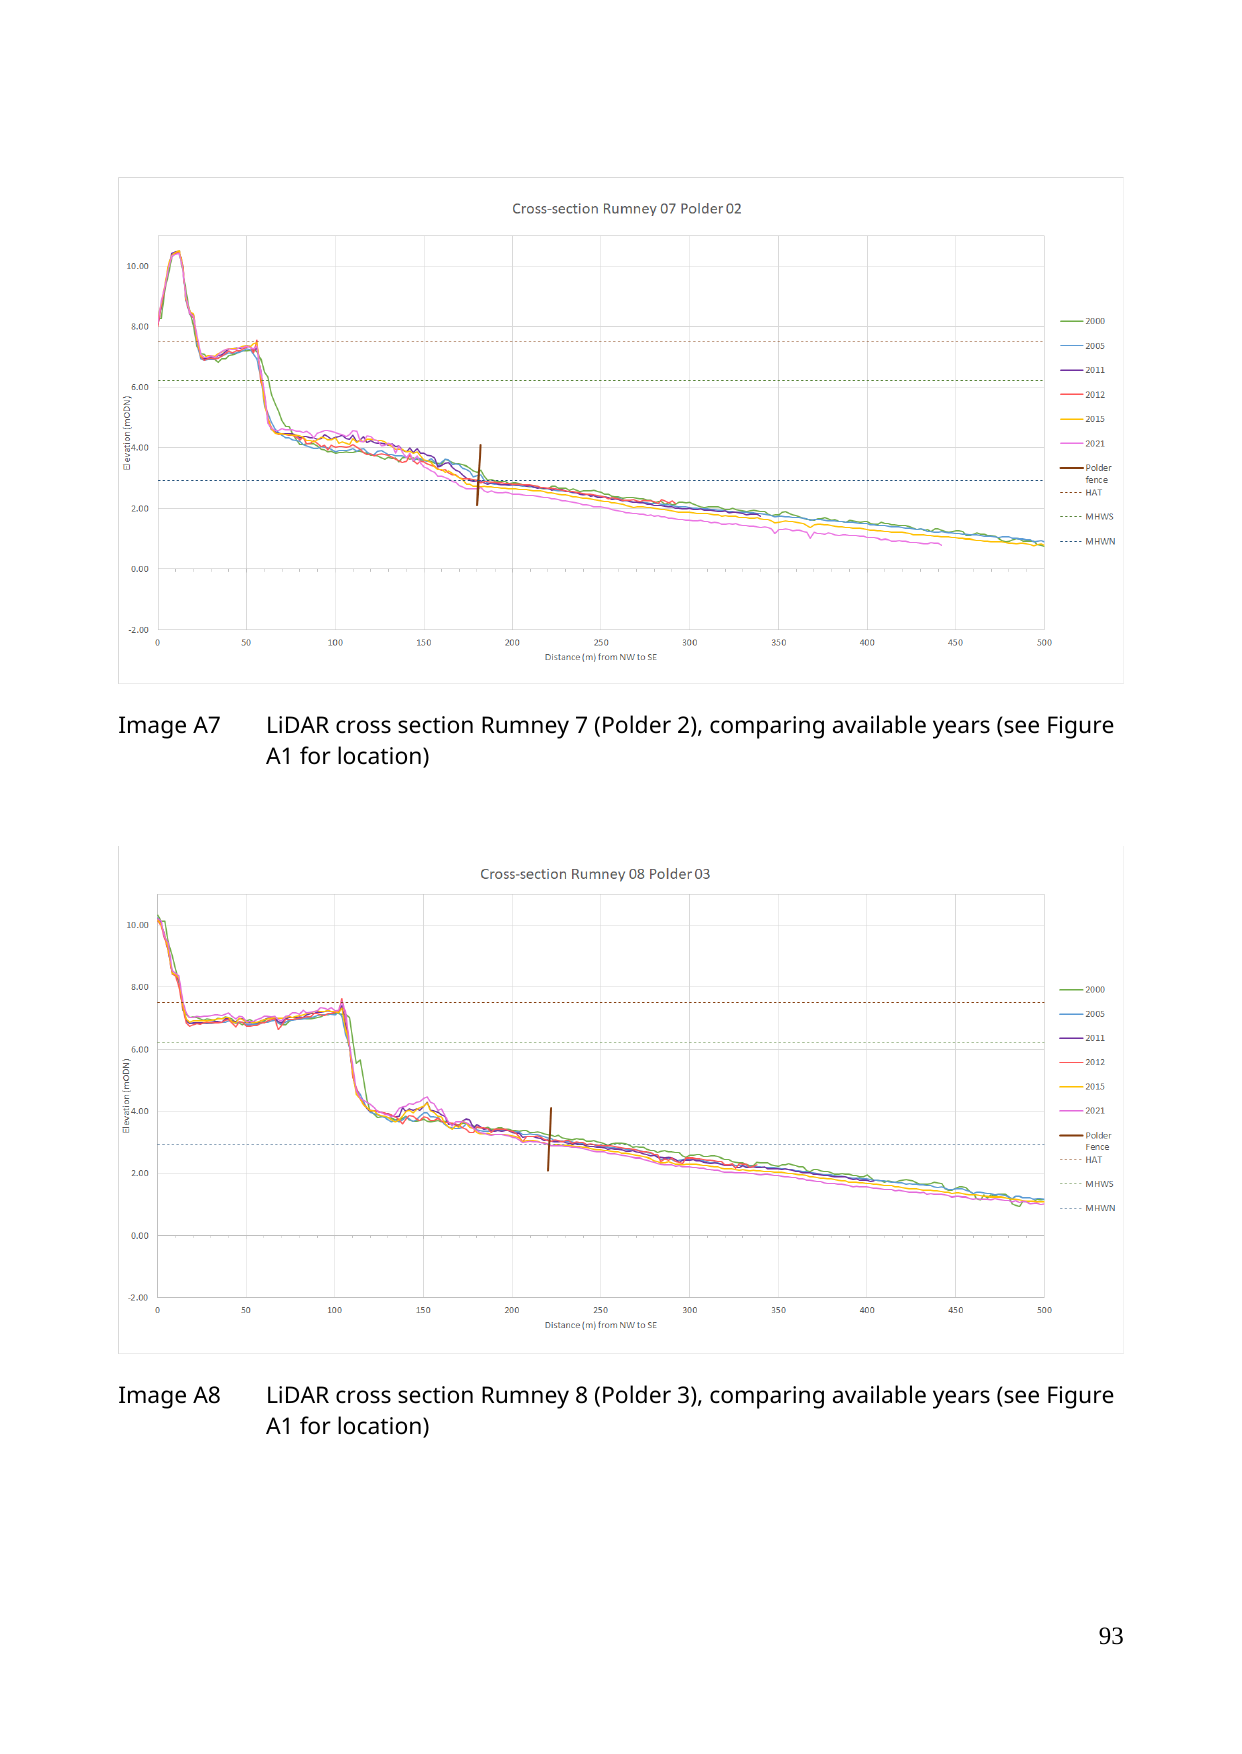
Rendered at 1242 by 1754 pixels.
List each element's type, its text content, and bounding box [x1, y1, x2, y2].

picture [118, 846, 1124, 1354]
text Image A7 LiDAR cross section Rumney 7 (Polder 2), comparing available years (see Figure A1 for location) [118, 709, 1123, 771]
text Image A8 LiDAR cross section Rumney 8 (Polder 3), comparing available years (see Figure A1 for location) [118, 1379, 1123, 1441]
picture [118, 177, 1124, 684]
